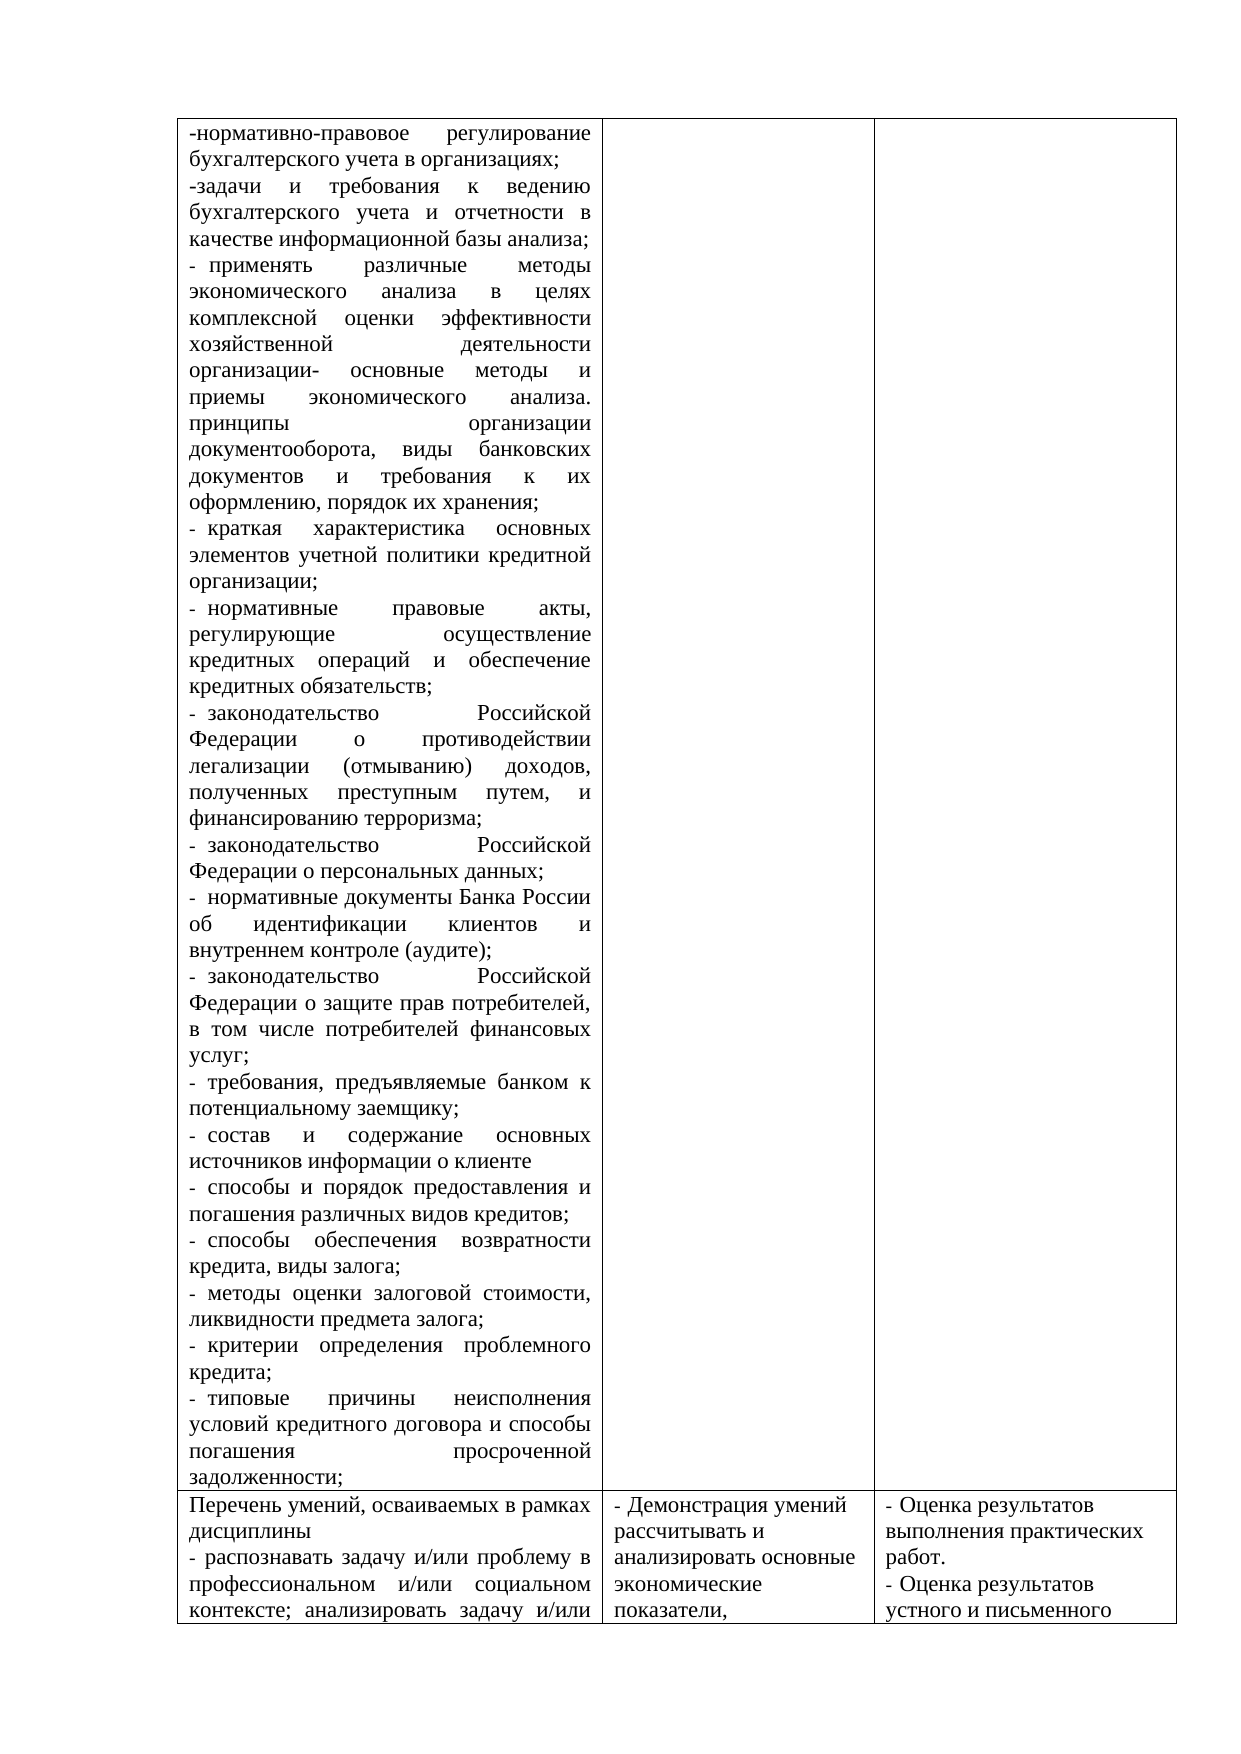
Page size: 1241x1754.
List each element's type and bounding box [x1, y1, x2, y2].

table_cell [603, 119, 874, 1489]
table_cell [603, 1491, 874, 1622]
table_cell [875, 119, 1176, 1489]
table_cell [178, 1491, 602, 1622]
table_cell [178, 119, 602, 1489]
table_cell [875, 1491, 1176, 1622]
